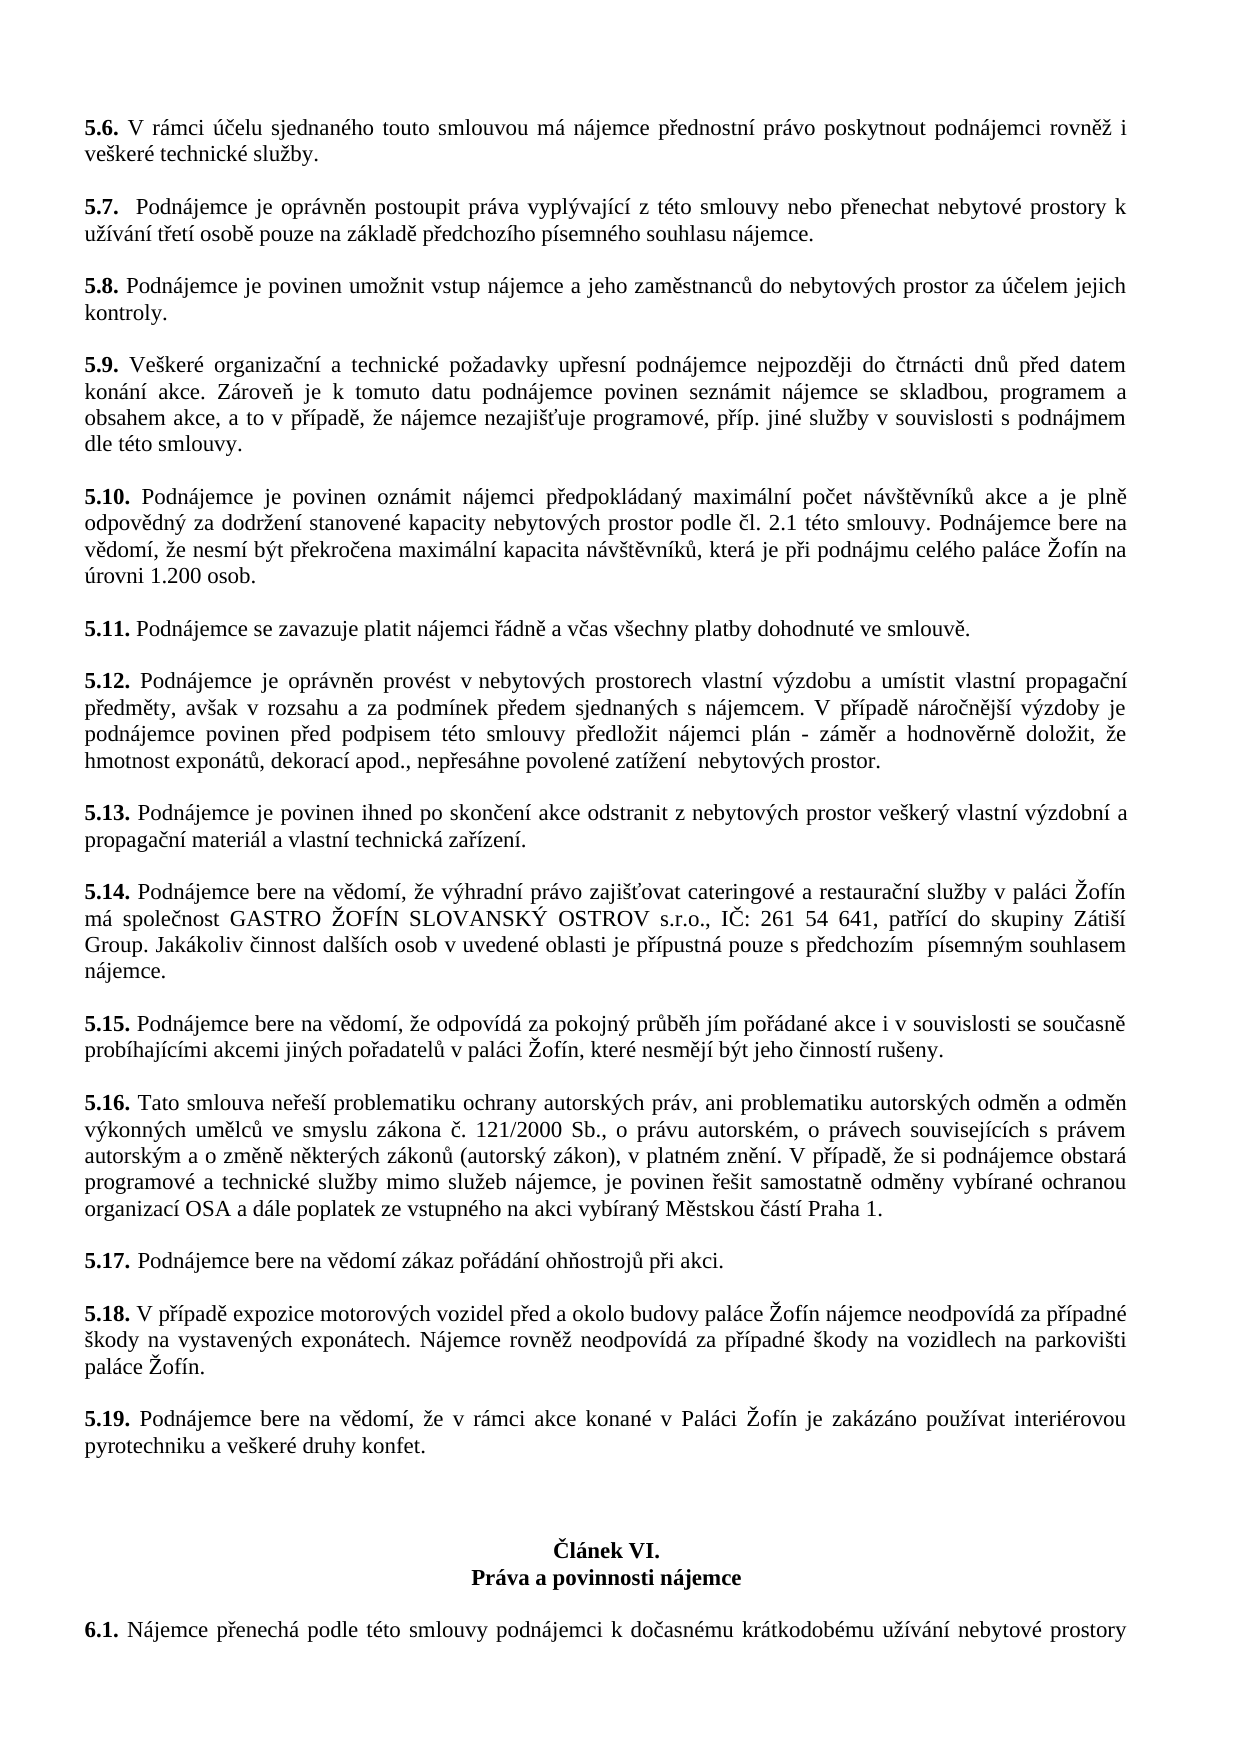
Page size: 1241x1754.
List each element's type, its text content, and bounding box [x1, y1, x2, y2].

text 5.19. Podnájemce bere na vědomí, že v rámci akce konané v Paláci Žofín je zakázáno používat interiérovou pyrotechniku a veškeré druhy konfet. [84, 1406, 1128, 1458]
text Práva a povinnosti nájemce [84, 1564, 1128, 1590]
text Článek VI. [84, 1537, 1128, 1564]
text 5.9. Veškeré organizační a technické požadavky upřesní podnájemce nejpozději do čtrnácti dnů před datem konání akce. Zároveň je k tomuto datu podnájemce povinen seznámit nájemce se skladbou, programem a obsahem akce, a to v případě, že nájemce nezajišťuje programové, příp. jiné služby v souvislosti s podnájmem dle této smlouvy. [84, 351, 1128, 457]
text 5.10. Podnájemce je povinen oznámit nájemci předpokládaný maximální počet návštěvníků akce a je plně odpovědný za dodržení stanovené kapacity nebytových prostor podle čl. 2.1 této smlouvy. Podnájemce bere na vědomí, že nesmí být překročena maximální kapacita návštěvníků, která je při podnájmu celého paláce Žofín na úrovni 1.200 osob. [84, 483, 1128, 588]
text 5.12. Podnájemce je oprávněn provést v nebytových prostorech vlastní výzdobu a umístit vlastní propagační předměty, avšak v rozsahu a za podmínek předem sjednaných s nájemcem. V případě náročnější výzdoby je podnájemce povinen před podpisem této smlouvy předložit nájemci plán - záměr a hodnověrně doložit, že hmotnost exponátů, dekorací apod., nepřesáhne povolené zatížení nebytových prostor. [84, 668, 1128, 773]
text 5.7. Podnájemce je oprávněn postoupit práva vyplývající z této smlouvy nebo přenechat nebytové prostory k užívání třetí osobě pouze na základě předchozího písemného souhlasu nájemce. [84, 193, 1128, 246]
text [84, 1616, 1128, 1643]
text 5.6. V rámci účelu sjednaného touto smlouvou má nájemce přednostní právo poskytnout podnájemci rovněž i veškeré technické služby. [84, 114, 1128, 167]
text 5.14. Podnájemce bere na vědomí, že výhradní právo zajišťovat cateringové a restaurační služby v paláci Žofín má společnost GASTRO ŽOFÍN SLOVANSKÝ OSTROV s.r.o., IČ: 261 54 641, patřící do skupiny Zátiší Group. Jakákoliv činnost dalších osob v uvedené oblasti je přípustná pouze s předchozím písemným souhlasem nájemce. [84, 878, 1128, 984]
text 5.17. Podnájemce bere na vědomí zákaz pořádání ohňostrojů při akci. [84, 1247, 1128, 1274]
text 5.15. Podnájemce bere na vědomí, že odpovídá za pokojný průběh jím pořádané akce i v souvislosti se současně probíhajícími akcemi jiných pořadatelů v paláci Žofín, které nesmějí být jeho činností rušeny. [84, 1010, 1128, 1063]
text 5.16. Tato smlouva neřeší problematiku ochrany autorských práv, ani problematiku autorských odměn a odměn výkonných umělců ve smyslu zákona č. 121/2000 Sb., o právu autorském, o právech souvisejících s právem autorským a o změně některých zákonů (autorský zákon), v platném znění. V případě, že si podnájemce obstará programové a technické služby mimo služeb nájemce, je povinen řešit samostatně odměny vybírané ochranou organizací OSA a dále poplatek ze vstupného na akci vybíraný Městskou částí Praha 1. [84, 1089, 1128, 1221]
text 5.8. Podnájemce je povinen umožnit vstup nájemce a jeho zaměstnanců do nebytových prostor za účelem jejich kontroly. [84, 272, 1128, 325]
text 5.11. Podnájemce se zavazuje platit nájemci řádně a včas všechny platby dohodnuté ve smlouvě. [84, 615, 1128, 641]
text 5.18. V případě expozice motorových vozidel před a okolo budovy paláce Žofín nájemce neodpovídá za případné škody na vystavených exponátech. Nájemce rovněž neodpovídá za případné škody na vozidlech na parkovišti paláce Žofín. [84, 1300, 1128, 1379]
text 5.13. Podnájemce je povinen ihned po skončení akce odstranit z nebytových prostor veškerý vlastní výzdobní a propagační materiál a vlastní technická zařízení. [84, 799, 1128, 852]
